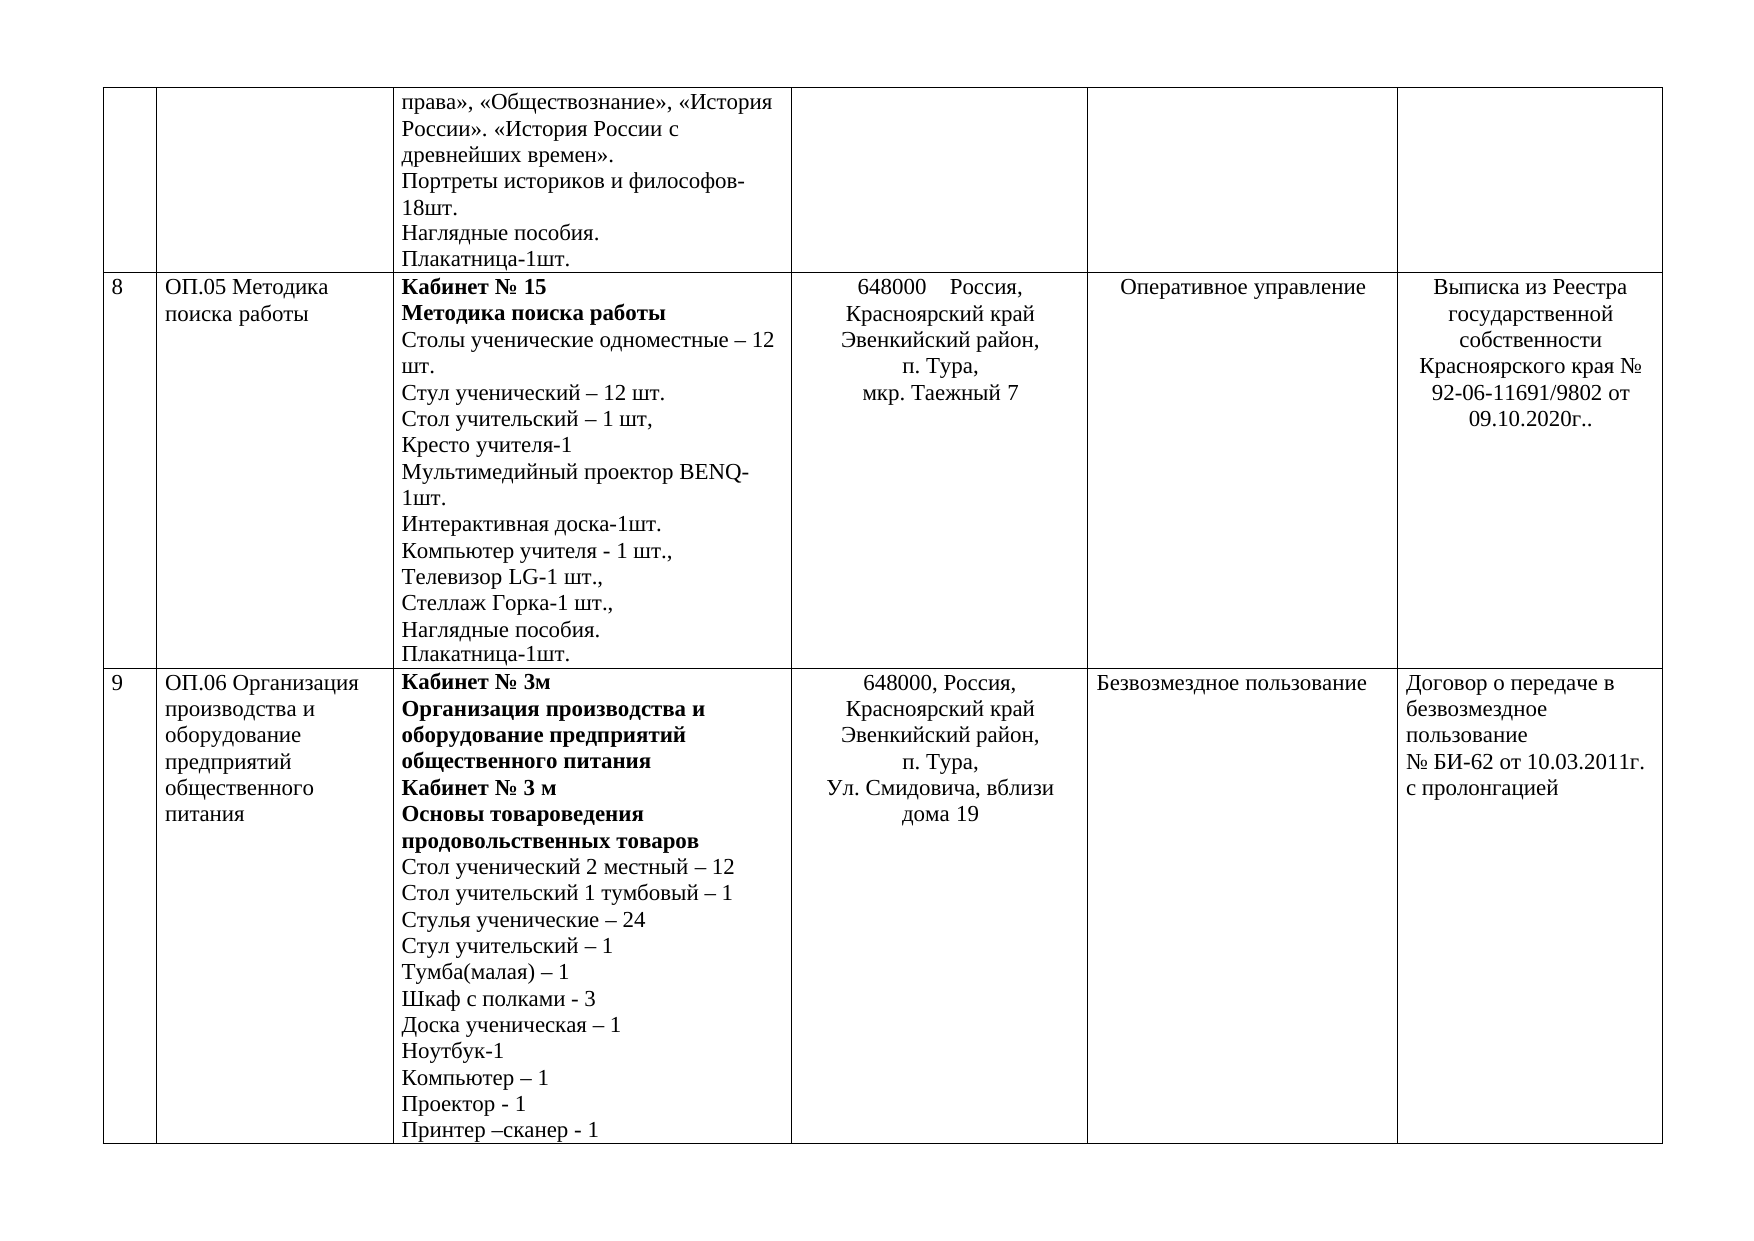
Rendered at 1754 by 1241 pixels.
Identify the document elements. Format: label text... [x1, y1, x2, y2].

table_cell 9 [104, 669, 156, 1143]
table_cell Договор о передаче в безвозмездное пользование № БИ-62 от 10.03.2011г. с пролонгацией [1398, 669, 1662, 1143]
table_header [157, 88, 393, 272]
table_cell ОП.05 Методика поиска работы [157, 273, 393, 668]
table_cell Оперативное управление [1088, 273, 1397, 668]
table_header [1398, 88, 1662, 272]
table_cell 648000, Россия, Красноярский край Эвенкийский район, п. Тура, Ул. Смидовича, вблизи дома 19 [792, 669, 1087, 1143]
table_header права», «Обществознание», «История России». «История России с древнейших времен». Портреты историков и философов- 18шт. Наглядные пособия. Плакатница-1шт. [394, 88, 791, 272]
table_cell ОП.06 Организация производства и оборудование предприятий общественного питания [157, 669, 393, 1143]
table_header [1088, 88, 1397, 272]
table_cell Кабинет № 3м Организация производства и оборудование предприятий общественного питания Кабинет № 3 м Основы товароведения продовольственных товаров Стол ученический 2 местный – 12 Стол учительский 1 тумбовый – 1 Стулья ученические – 24 Стул учительский – 1 Тумба(малая) – 1 Шкаф с полками - 3 Доска ученическая – 1 Ноутбук-1 Компьютер – 1 Проектор - 1 Принтер –сканер - 1 [394, 669, 791, 1143]
table_cell 648000 Россия, Красноярский край Эвенкийский район, п. Тура, мкр. Таежный 7 [792, 273, 1087, 668]
table_cell Выписка из Реестра государственной собственности Красноярского края № 92-06-11691/9802 от 09.10.2020г.. [1398, 273, 1662, 668]
table_header [104, 88, 156, 272]
table_cell 8 [104, 273, 156, 668]
table_cell Безвозмездное пользование [1088, 669, 1397, 1143]
table_cell Кабинет № 15 Методика поиска работы Столы ученические одноместные – 12 шт. Стул ученический – 12 шт. Стол учительский – 1 шт, Кресто учителя-1 Мультимедийный проектор BENQ- 1шт. Интерактивная доска-1шт. Компьютер учителя - 1 шт., Телевизор LG-1 шт., Стеллаж Горка-1 шт., Наглядные пособия. Плакатница-1шт. [394, 273, 791, 668]
table_header [792, 88, 1087, 272]
